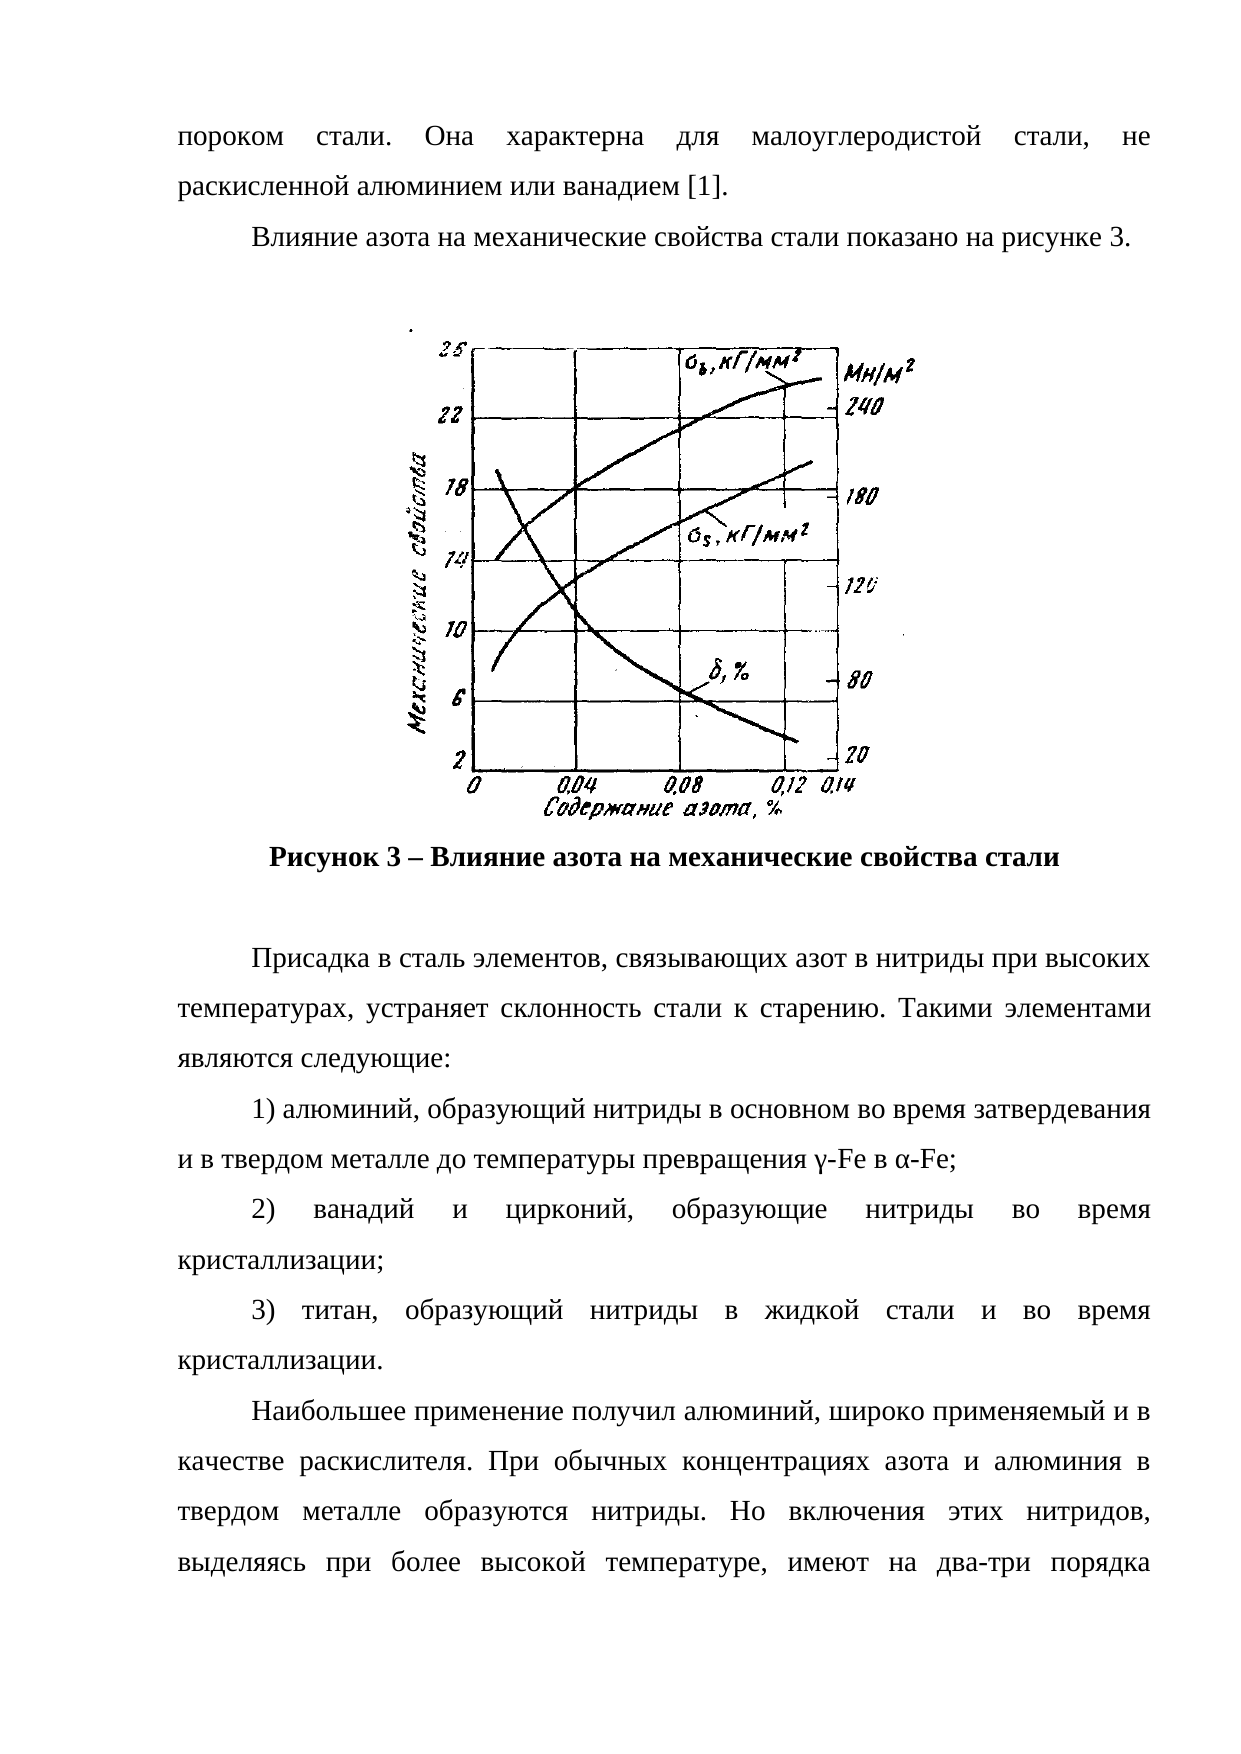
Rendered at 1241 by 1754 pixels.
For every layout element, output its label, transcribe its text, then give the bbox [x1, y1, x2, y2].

picture [396, 319, 933, 828]
text Влияние азота на механические свойства стали показано на рисунке 3. [177, 219, 1152, 252]
text 3) титан, образующий нитриды в жидкой стали и во время кристаллизации. [177, 1292, 1152, 1376]
text Рисунок 3 – Влияние азота на механические свойства стали [177, 839, 1152, 873]
text 1) алюминий, образующий нитриды в основном во время затвердевания и в твердом металле до температуры превращения γ-Fe в α-Fe; [177, 1091, 1152, 1175]
text Присадка в сталь элементов, связывающих азот в нитриды при высоких температурах, устраняет склонность стали к старению. Такими элементами являются следующие: [177, 940, 1152, 1074]
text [177, 118, 1152, 202]
text 2) ванадий и цирконий, образующие нитриды во время кристаллизации; [177, 1191, 1152, 1275]
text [177, 1393, 1152, 1577]
